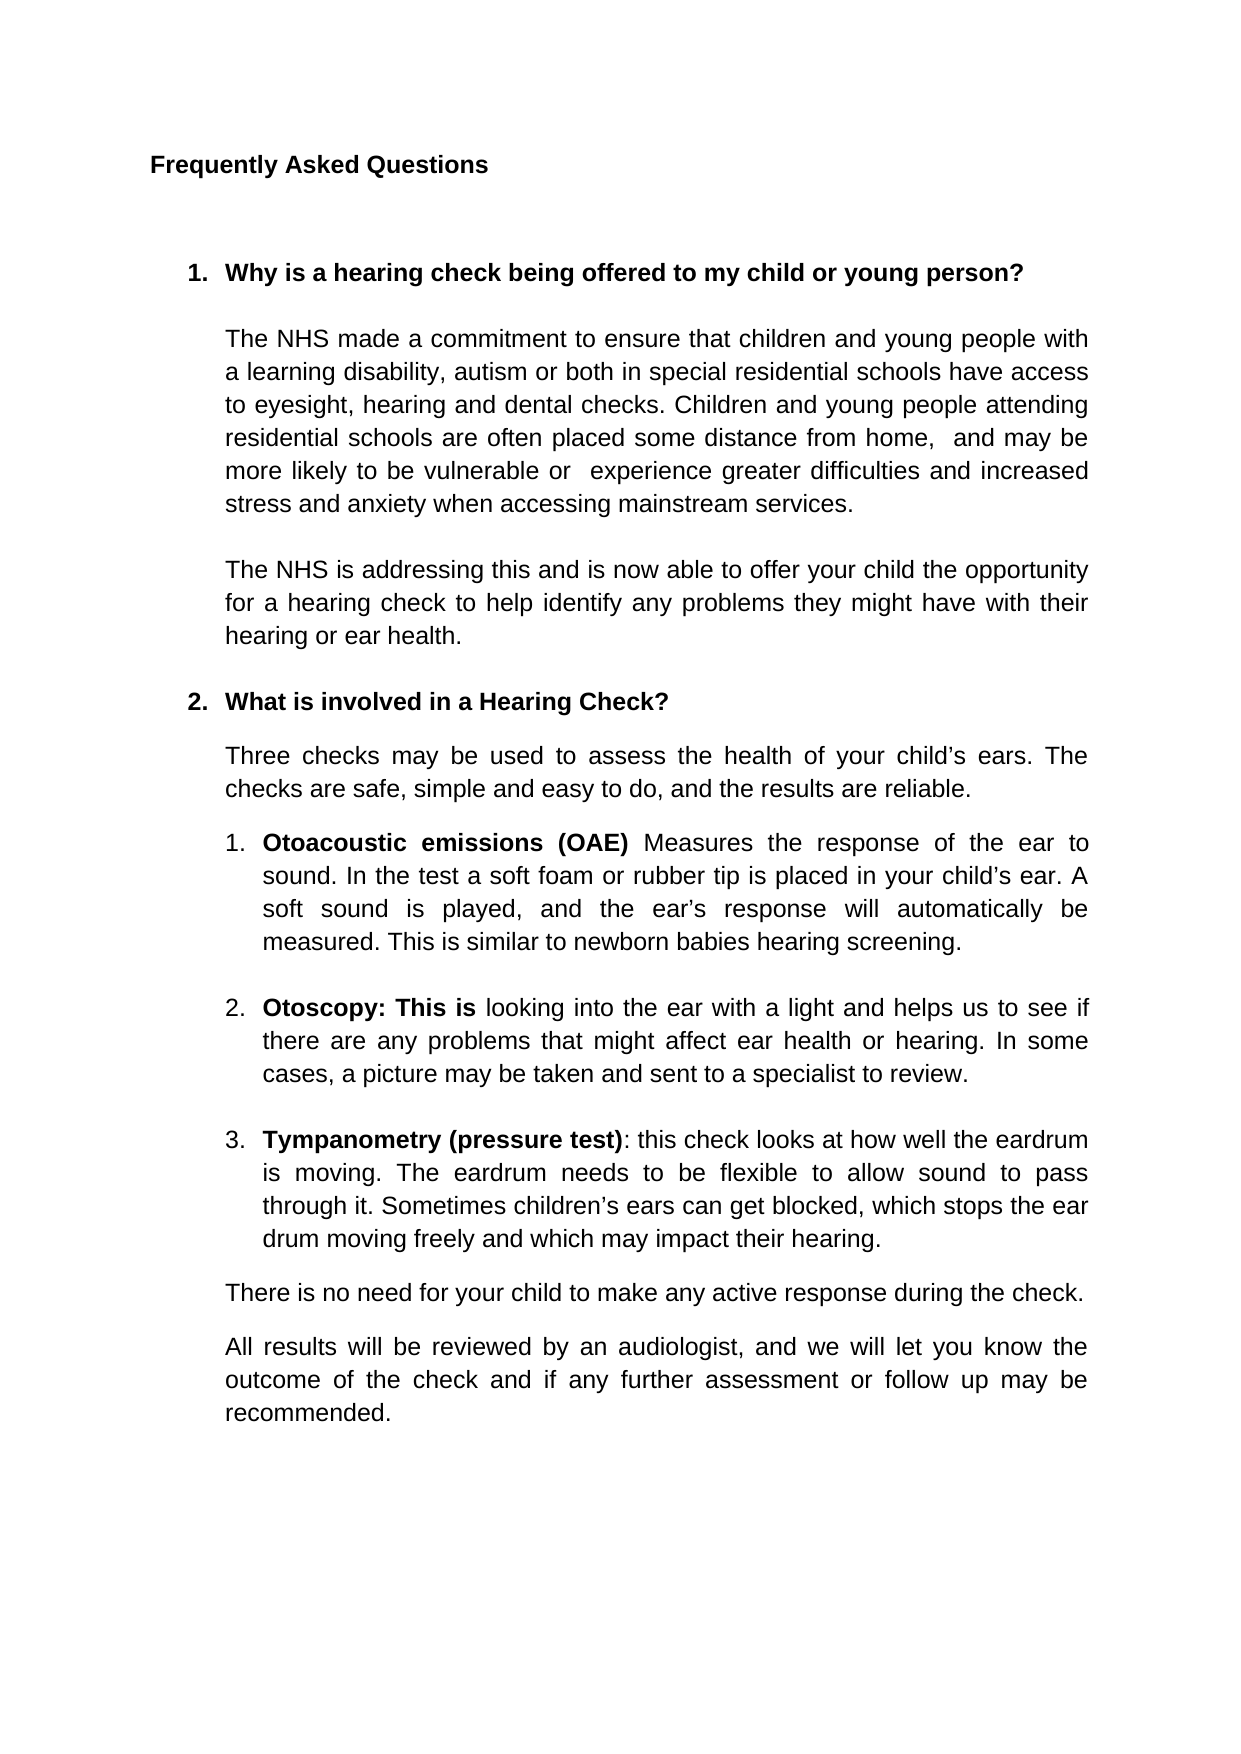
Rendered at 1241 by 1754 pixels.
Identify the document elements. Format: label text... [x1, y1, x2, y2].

text All results will be reviewed by an audiologist, and we will let you know the outcome of the check and if any further assessment or follow up may be recommended. [225, 1332, 1090, 1426]
list Otoacoustic emissions (OAE) Measures the response of the ear to sound. In the test a soft foam or rubber tip is placed in your child’s ear. A soft sound is played, and the ear’s response will automatically be measured. This is similar to newborn babies hearing screening. [225, 828, 1090, 956]
list The NHS made a commitment to ensure that children and young people with a learning disability, autism or both in special residential schools have access to eyesight, hearing and dental checks. Children and young people attending residential schools are often placed some distance from home, and may be more likely to be vulnerable or experience greater difficulties and increased stress and anxiety when accessing mainstream services. [225, 324, 1090, 518]
list Why is a hearing check being offered to my child or young person? [187, 258, 1090, 286]
list The NHS is addressing this and is now able to offer your child the opportunity for a hearing check to help identify any problems they might have with their hearing or ear health. [225, 555, 1090, 650]
text There is no need for your child to make any active response during the check. [225, 1278, 1090, 1307]
list Otoscopy: This is looking into the ear with a light and helps us to see if there are any problems that might affect ear health or hearing. In some cases, a picture may be taken and sent to a specialist to review. [225, 993, 1090, 1088]
list What is involved in a Hearing Check? [187, 687, 1090, 716]
text Frequently Asked Questions [150, 150, 1090, 179]
text Three checks may be used to assess the health of your child’s ears. The checks are safe, simple and easy to do, and the results are reliable. [225, 741, 1090, 803]
list Tympanometry (pressure test): this check looks at how well the eardrum is moving. The eardrum needs to be flexible to allow sound to pass through it. Sometimes children’s ears can get blocked, which stops the ear drum moving freely and which may impact their hearing. [225, 1125, 1090, 1253]
